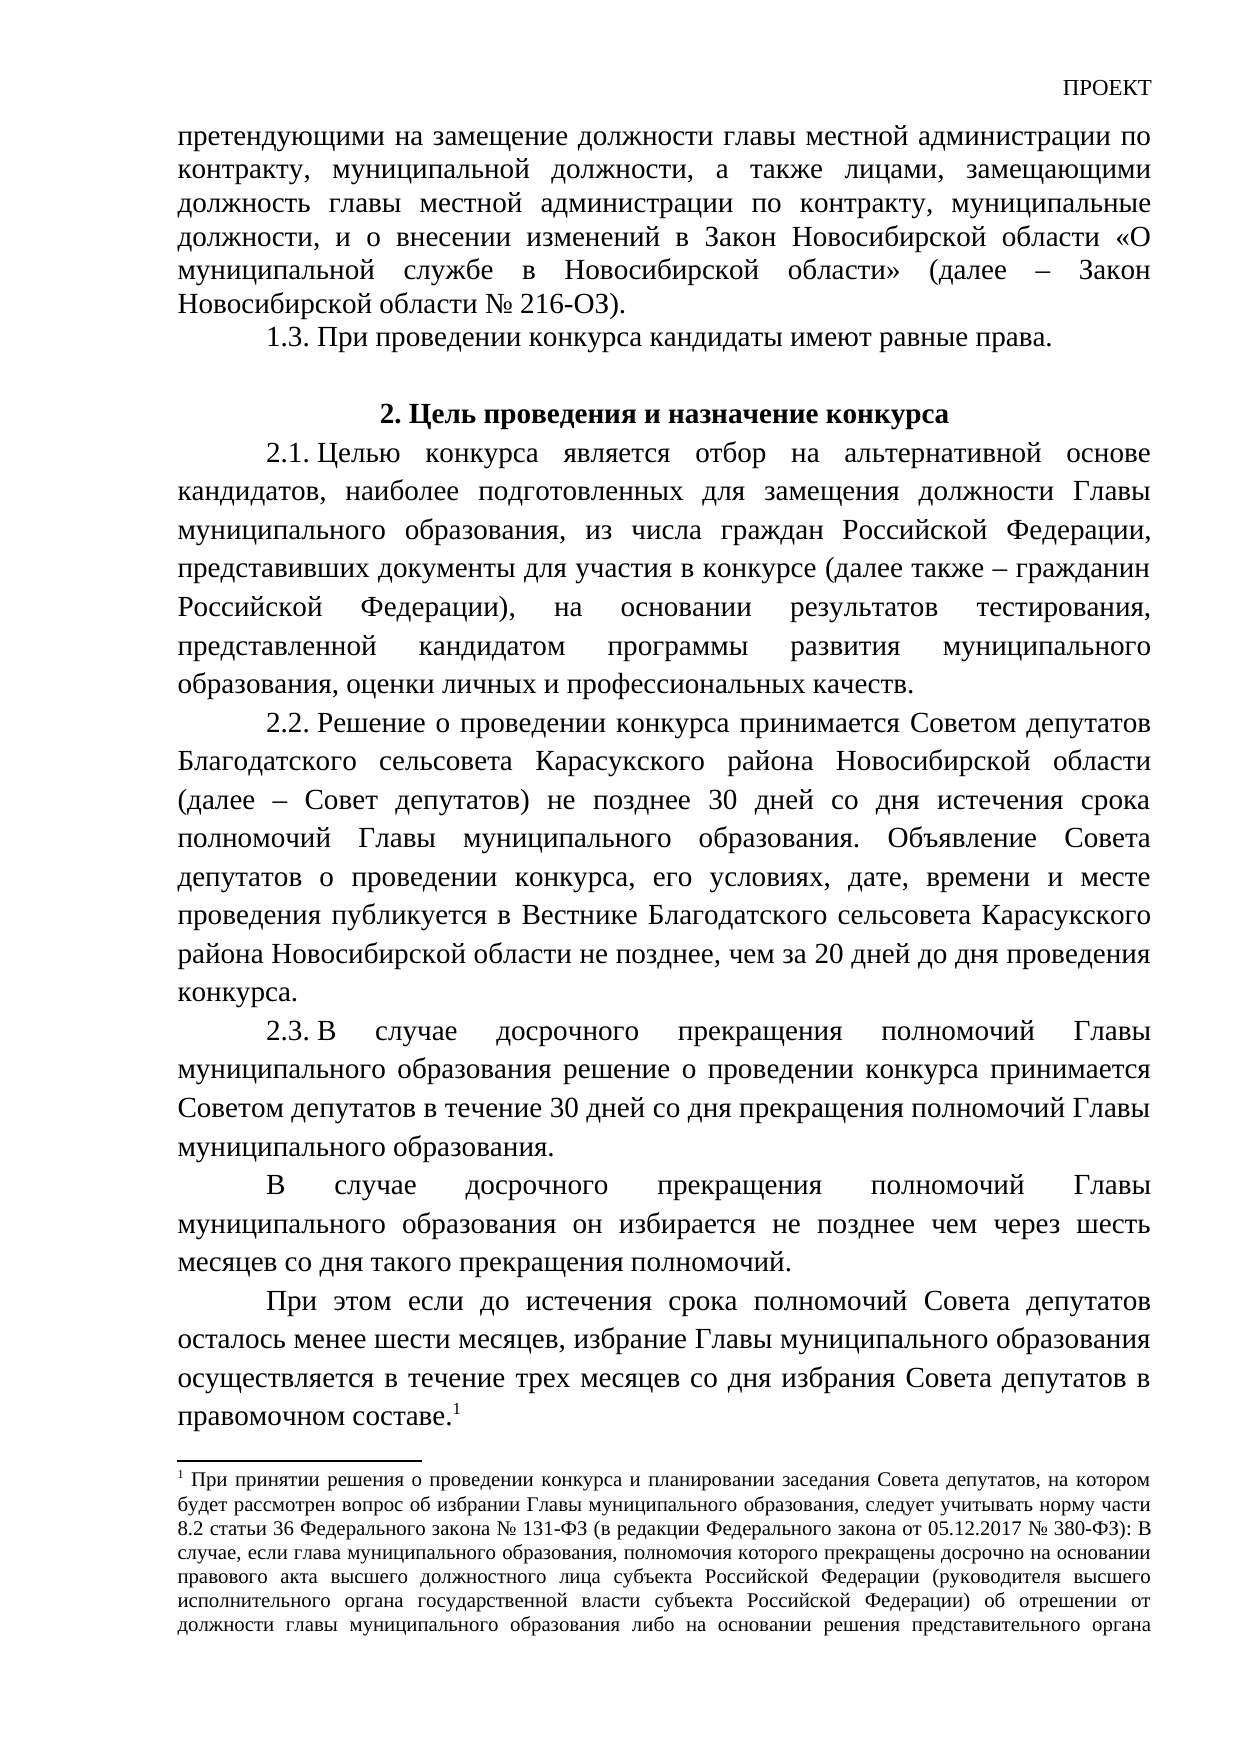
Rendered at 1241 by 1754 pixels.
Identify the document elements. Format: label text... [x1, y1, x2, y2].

text 2.3. В случае досрочного прекращения полномочий Главы муниципального образования решение о проведении конкурса принимается Советом депутатов в течение 30 дней со дня прекращения полномочий Главы муниципального образования. [177, 1013, 1152, 1162]
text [177, 118, 1152, 319]
text 2.1. Целью конкурса является отбор на альтернативной основе кандидатов, наиболее подготовленных для замещения должности Главы муниципального образования, из числа граждан Российской Федерации, представивших документы для участия в конкурсе (далее также ‒ гражданин Российской Федерации), на основании результатов тестирования, представленной кандидатом программы развития муниципального образования, оценки личных и профессиональных качеств. [177, 435, 1152, 700]
text При этом если до истечения срока полномочий Совета депутатов осталось менее шести месяцев, избрание Главы муниципального образования осуществляется в течение трех месяцев со дня избрания Совета депутатов в правомочном составе. [177, 1283, 1152, 1432]
text 1.3. При проведении конкурса кандидаты имеют равные права. [177, 319, 1152, 353]
text 2. Цель проведения и назначение конкурса [177, 396, 1152, 430]
text 2.2. Решение о проведении конкурса принимается Советом депутатов Благодатского сельсовета Карасукского района Новосибирской области (далее – Совет депутатов) не позднее 30 дней со дня истечения срока полномочий Главы муниципального образования. Объявление Совета депутатов о проведении конкурса, его условиях, дате, времени и месте проведения публикуется в Вестнике Благодатского сельсовета Карасукского района Новосибирской области не позднее, чем за 20 дней до дня проведения конкурса. [177, 705, 1152, 1008]
text В случае досрочного прекращения полномочий Главы муниципального образования он избирается не позднее чем через шесть месяцев со дня такого прекращения полномочий. [177, 1167, 1152, 1278]
